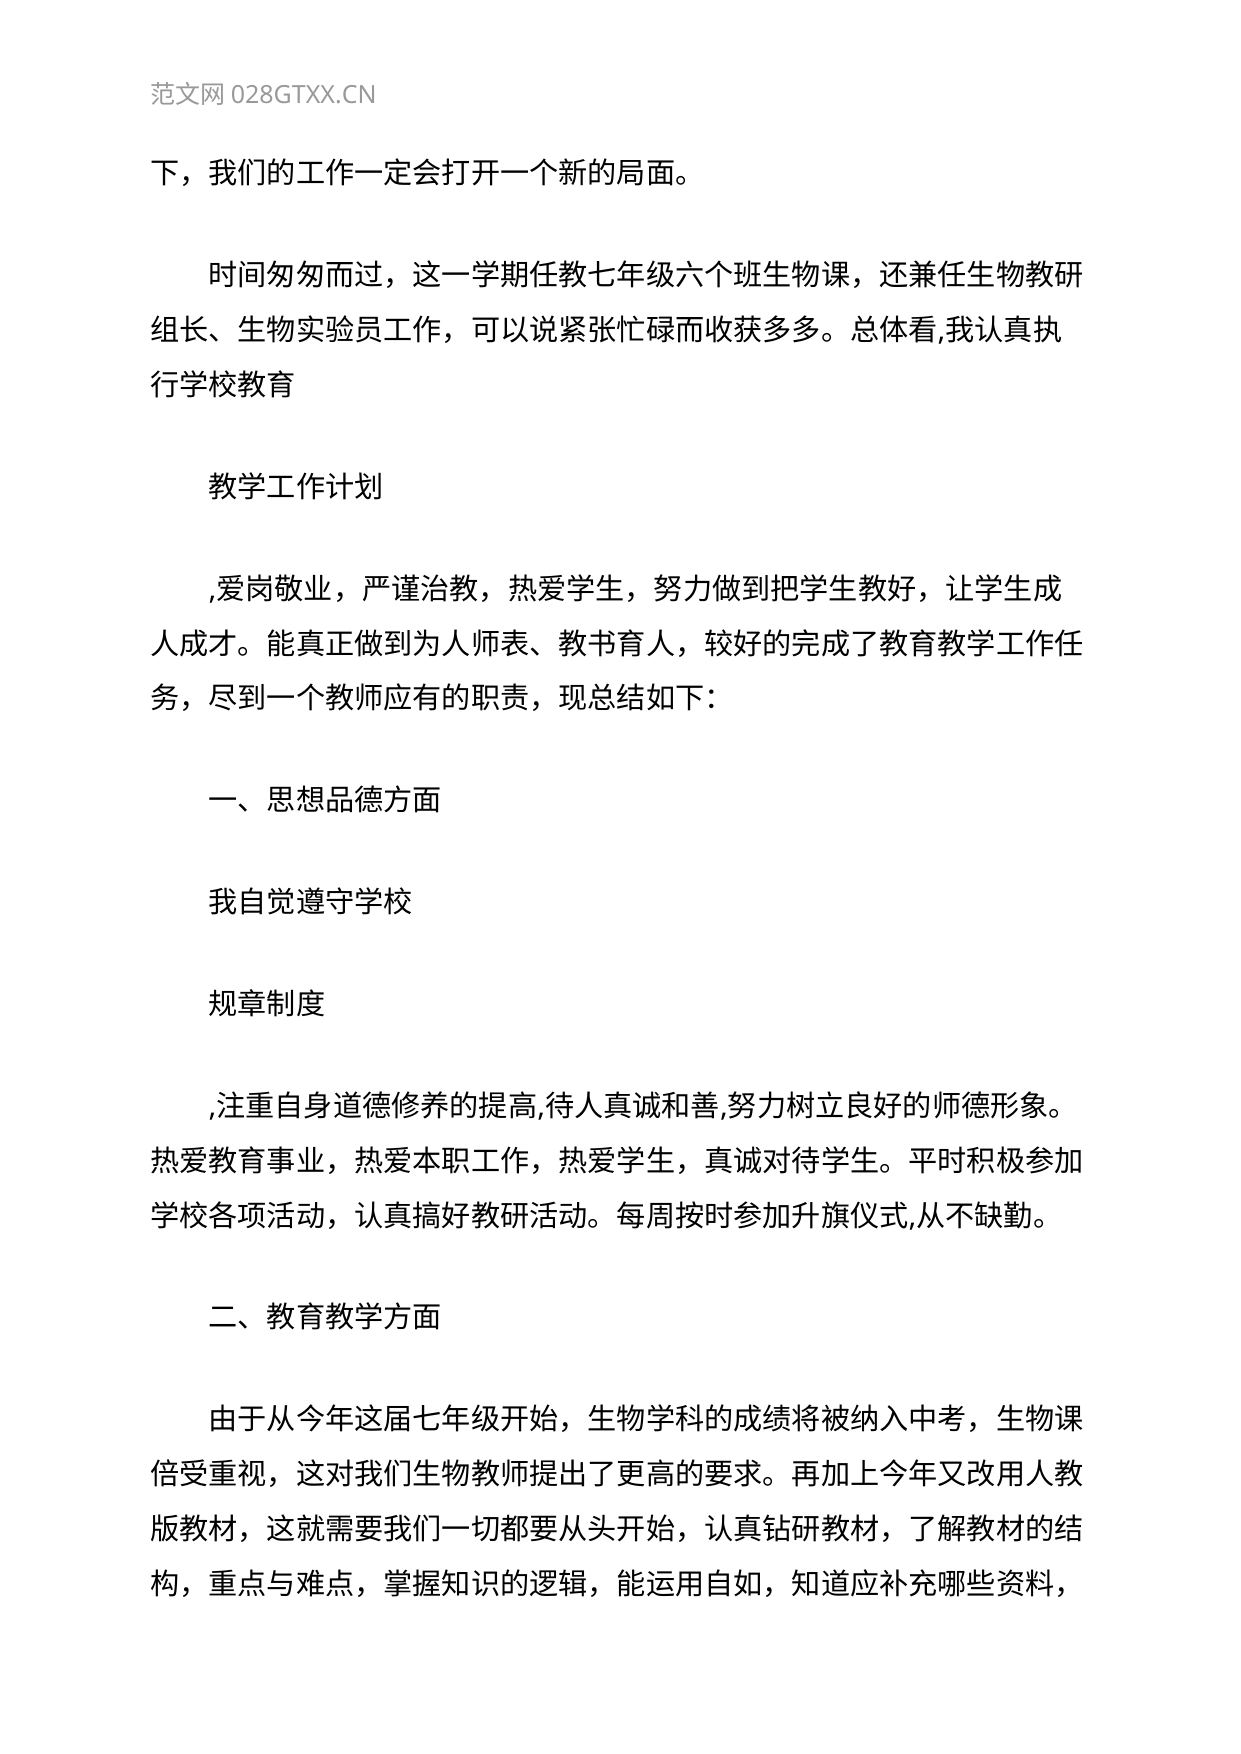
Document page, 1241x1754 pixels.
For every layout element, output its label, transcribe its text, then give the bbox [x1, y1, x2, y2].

text 二、教育教学方面 [150, 1294, 1090, 1336]
text ,爱岗敬业，严谨治教，热爱学生，努力做到把学生教好，让学生成人成才。能真正做到为人师表、教书育人，较好的完成了教育教学工作任务，尽到一个教师应有的职责，现总结如下： [150, 565, 1090, 717]
text 时间匆匆而过，这一学期任教七年级六个班生物课，还兼任生物教研组长、生物实验员工作，可以说紧张忙碌而收获多多。总体看,我认真执行学校教育 [150, 252, 1090, 404]
text 一、思想品德方面 [150, 777, 1090, 819]
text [150, 150, 1090, 192]
text 规章制度 [150, 980, 1090, 1023]
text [150, 1396, 1090, 1603]
text ,注重自身道德修养的提高,待人真诚和善,努力树立良好的师德形象。热爱教育事业，热爱本职工作，热爱学生，真诚对待学生。平时积极参加学校各项活动，认真搞好教研活动。每周按时参加升旗仪式,从不缺勤。 [150, 1082, 1090, 1234]
text 教学工作计划 [150, 463, 1090, 506]
text 我自觉遵守学校 [150, 879, 1090, 921]
